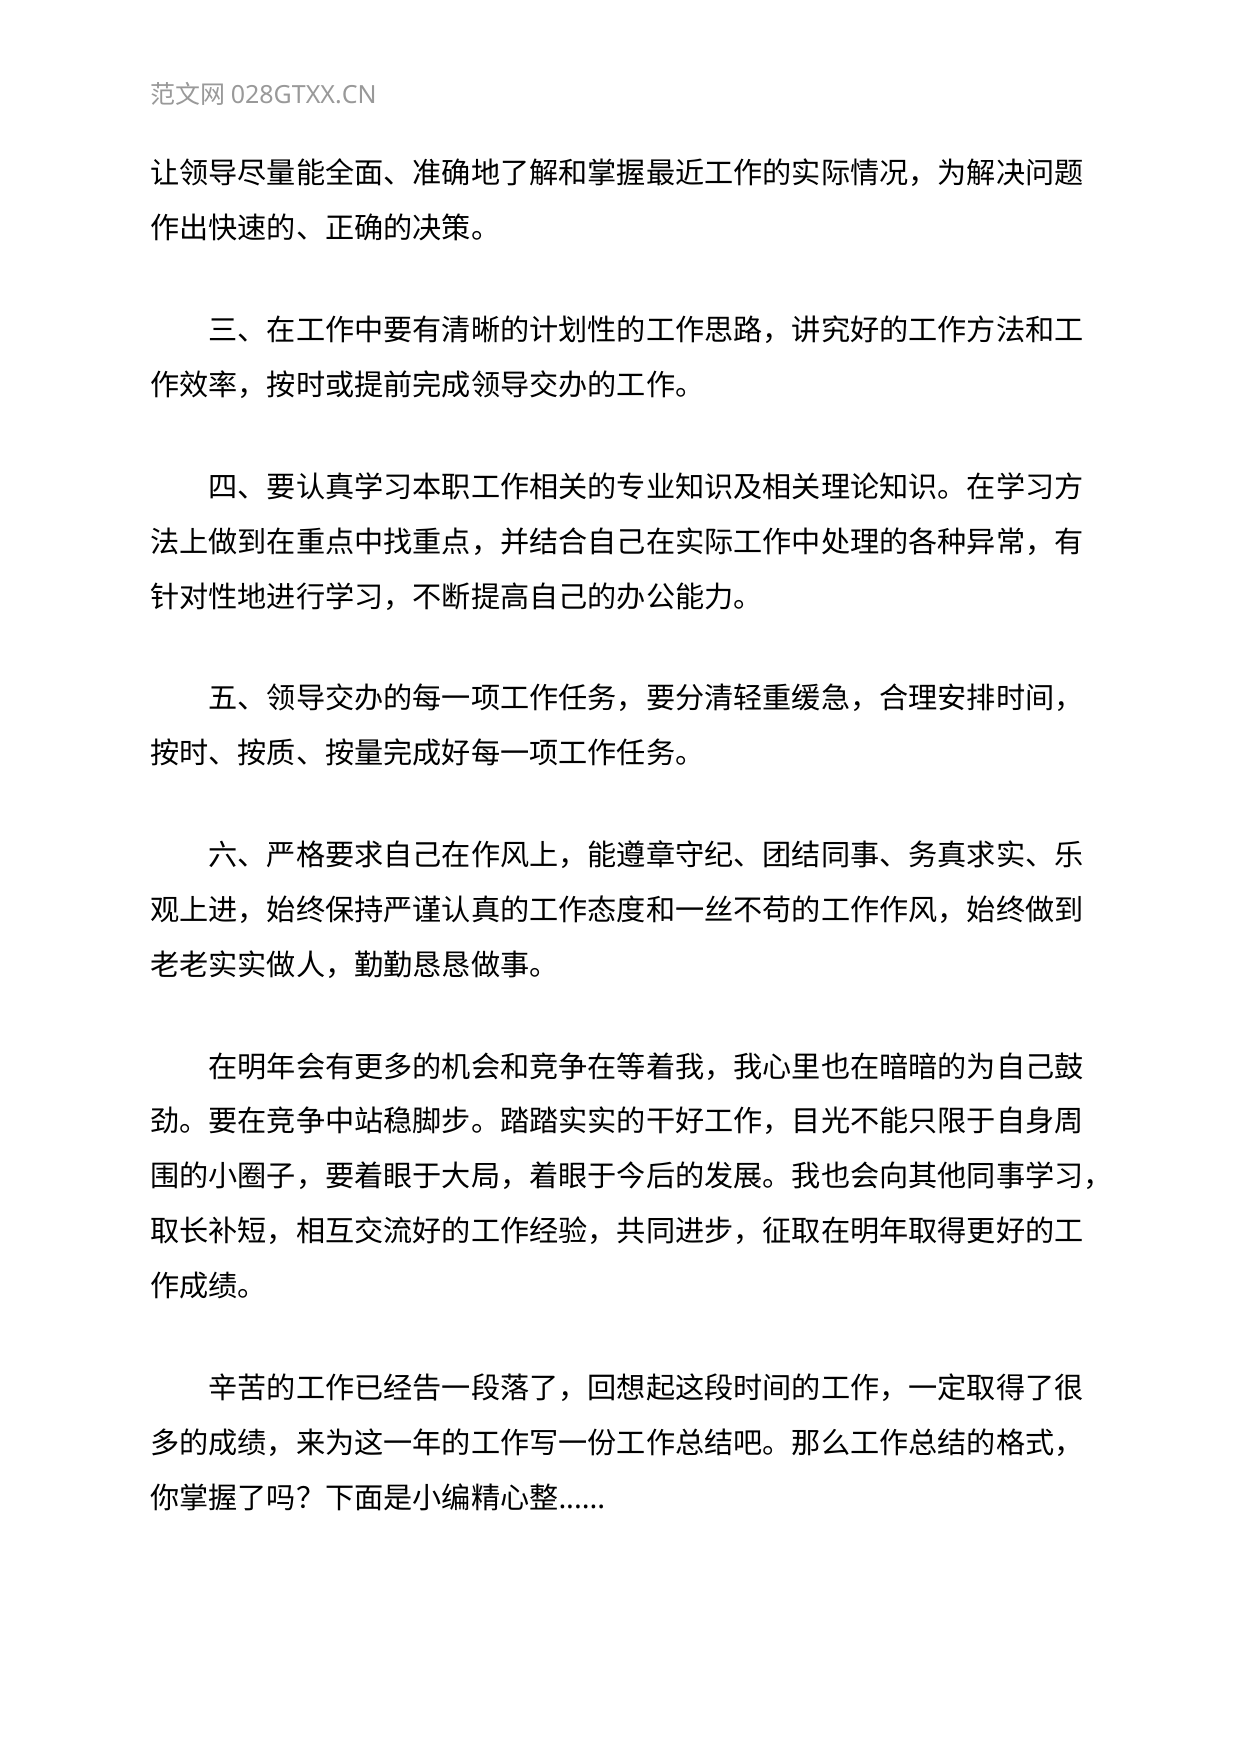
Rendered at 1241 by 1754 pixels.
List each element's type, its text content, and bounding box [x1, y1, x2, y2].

text 辛苦的工作已经告一段落了，回想起这段时间的工作，一定取得了很多的成绩，来为这一年的工作写一份工作总结吧。那么工作总结的格式，你掌握了吗？下面是小编精心整...... [150, 1364, 1090, 1517]
text 六、严格要求自己在作风上，能遵章守纪、团结同事、务真求实、乐观上进，始终保持严谨认真的工作态度和一丝不苟的工作作风，始终做到老老实实做人，勤勤恳恳做事。 [150, 832, 1090, 984]
text 三、在工作中要有清晰的计划性的工作思路，讲究好的工作方法和工作效率，按时或提前完成领导交办的工作。 [150, 307, 1090, 404]
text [150, 150, 1090, 247]
text 五、领导交办的每一项工作任务，要分清轻重缓急，合理安排时间，按时、按质、按量完成好每一项工作任务。 [150, 675, 1090, 772]
text 在明年会有更多的机会和竞争在等着我，我心里也在暗暗的为自己鼓劲。要在竞争中站稳脚步。踏踏实实的干好工作，目光不能只限于自身周围的小圈子，要着眼于大局，着眼于今后的发展。我也会向其他同事学习，取长补短，相互交流好的工作经验，共同进步，征取在明年取得更好的工作成绩。 [150, 1043, 1090, 1305]
text 四、要认真学习本职工作相关的专业知识及相关理论知识。在学习方法上做到在重点中找重点，并结合自己在实际工作中处理的各种异常，有针对性地进行学习，不断提高自己的办公能力。 [150, 463, 1090, 615]
